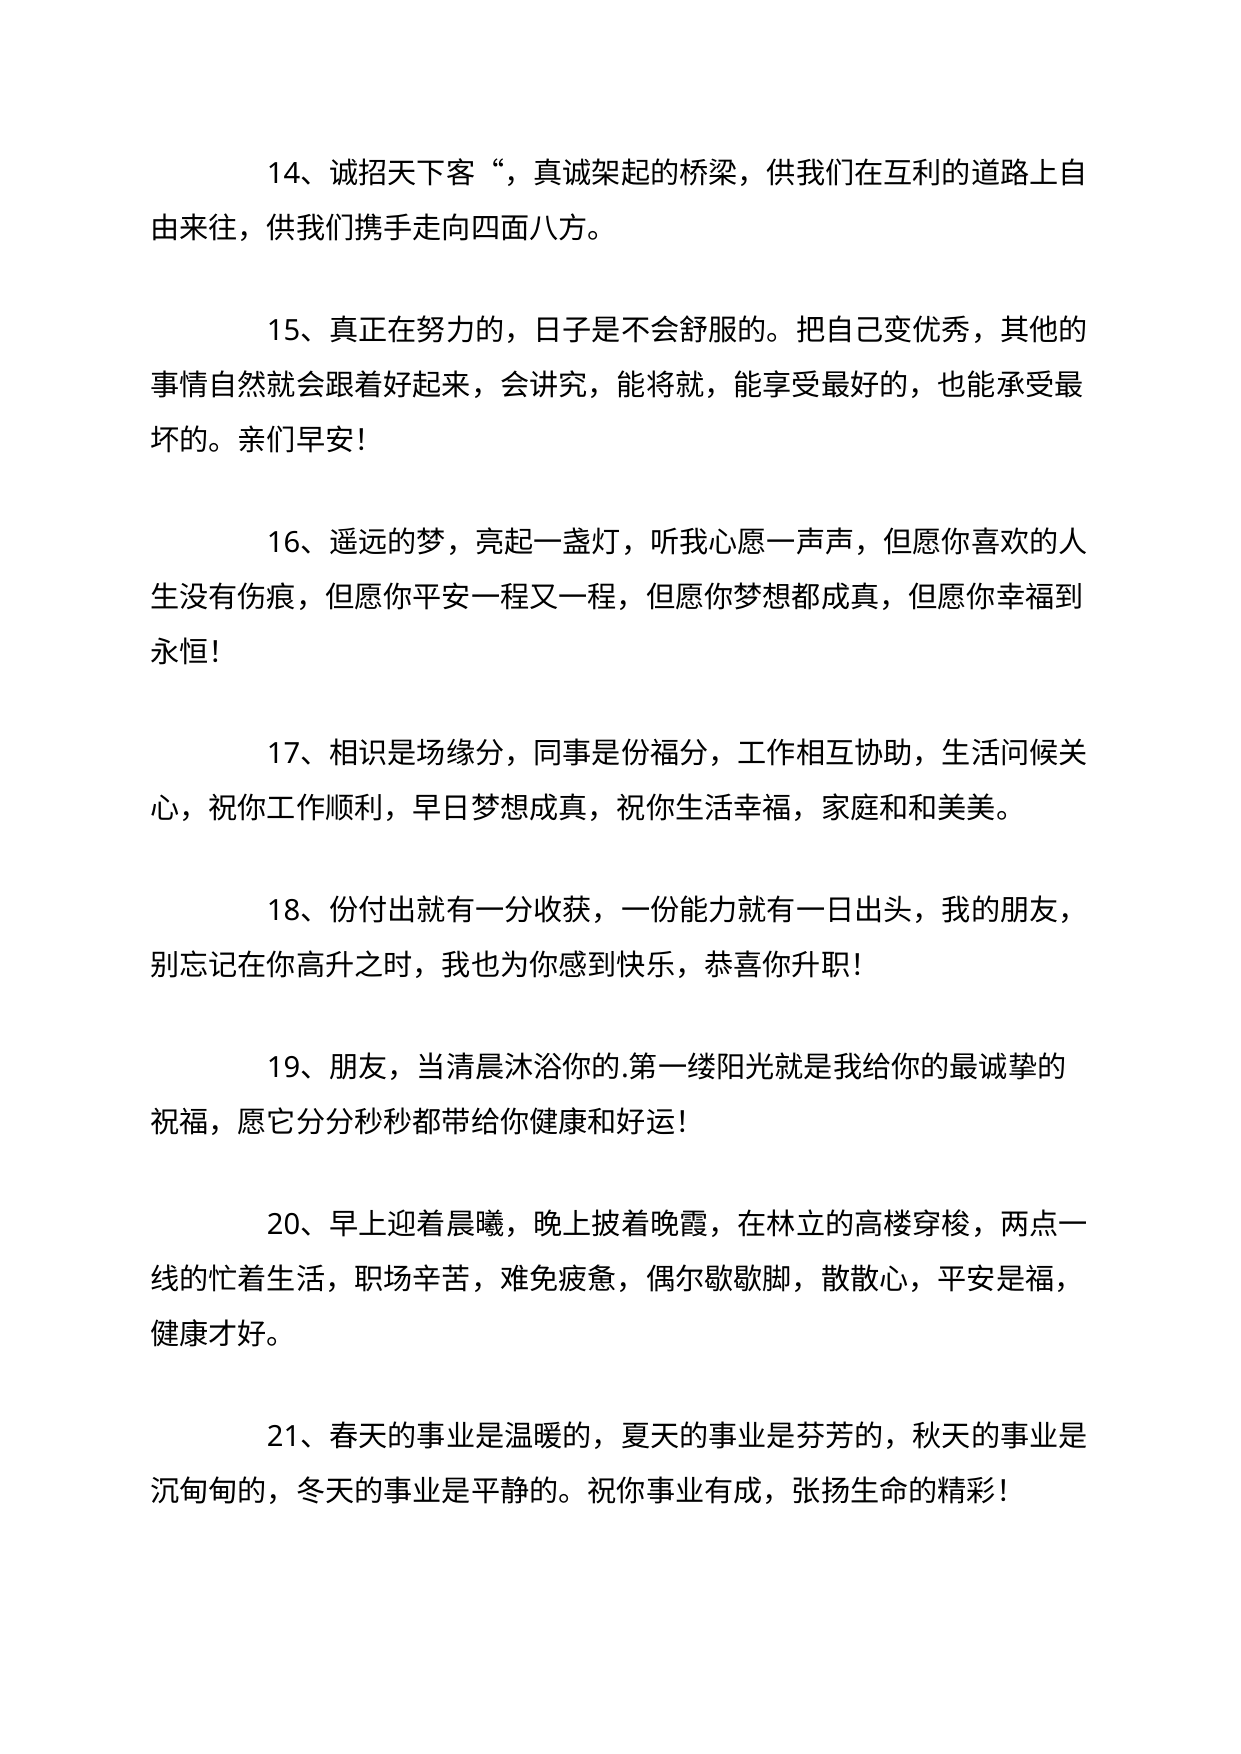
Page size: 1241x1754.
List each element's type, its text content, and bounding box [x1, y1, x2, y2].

text 16、遥远的梦，亮起一盏灯，听我心愿一声声，但愿你喜欢的人生没有伤痕，但愿你平安一程又一程，但愿你梦想都成真，但愿你幸福到永恒！ [150, 518, 1090, 671]
text 14、诚招天下客“，真诚架起的桥梁，供我们在互利的道路上自由来往，供我们携手走向四面八方。 [150, 150, 1090, 247]
text 17、相识是场缘分，同事是份福分，工作相互协助，生活问候关心，祝你工作顺利，早日梦想成真，祝你生活幸福，家庭和和美美。 [150, 730, 1090, 827]
text 15、真正在努力的，日子是不会舒服的。把自己变优秀，其他的事情自然就会跟着好起来，会讲究，能将就，能享受最好的，也能承受最坏的。亲们早安！ [150, 307, 1090, 459]
text 19、朋友，当清晨沐浴你的.第一缕阳光就是我给你的最诚挚的祝福，愿它分分秒秒都带给你健康和好运！ [150, 1044, 1090, 1141]
text 21、春天的事业是温暖的，夏天的事业是芬芳的，秋天的事业是沉甸甸的，冬天的事业是平静的。祝你事业有成，张扬生命的精彩！ [150, 1412, 1090, 1509]
text 18、份付出就有一分收获，一份能力就有一日出头，我的朋友，别忘记在你高升之时，我也为你感到快乐，恭喜你升职！ [150, 887, 1090, 984]
text 20、早上迎着晨曦，晚上披着晚霞，在林立的高楼穿梭，两点一线的忙着生活，职场辛苦，难免疲惫，偶尔歇歇脚，散散心，平安是福，健康才好。 [150, 1200, 1090, 1353]
